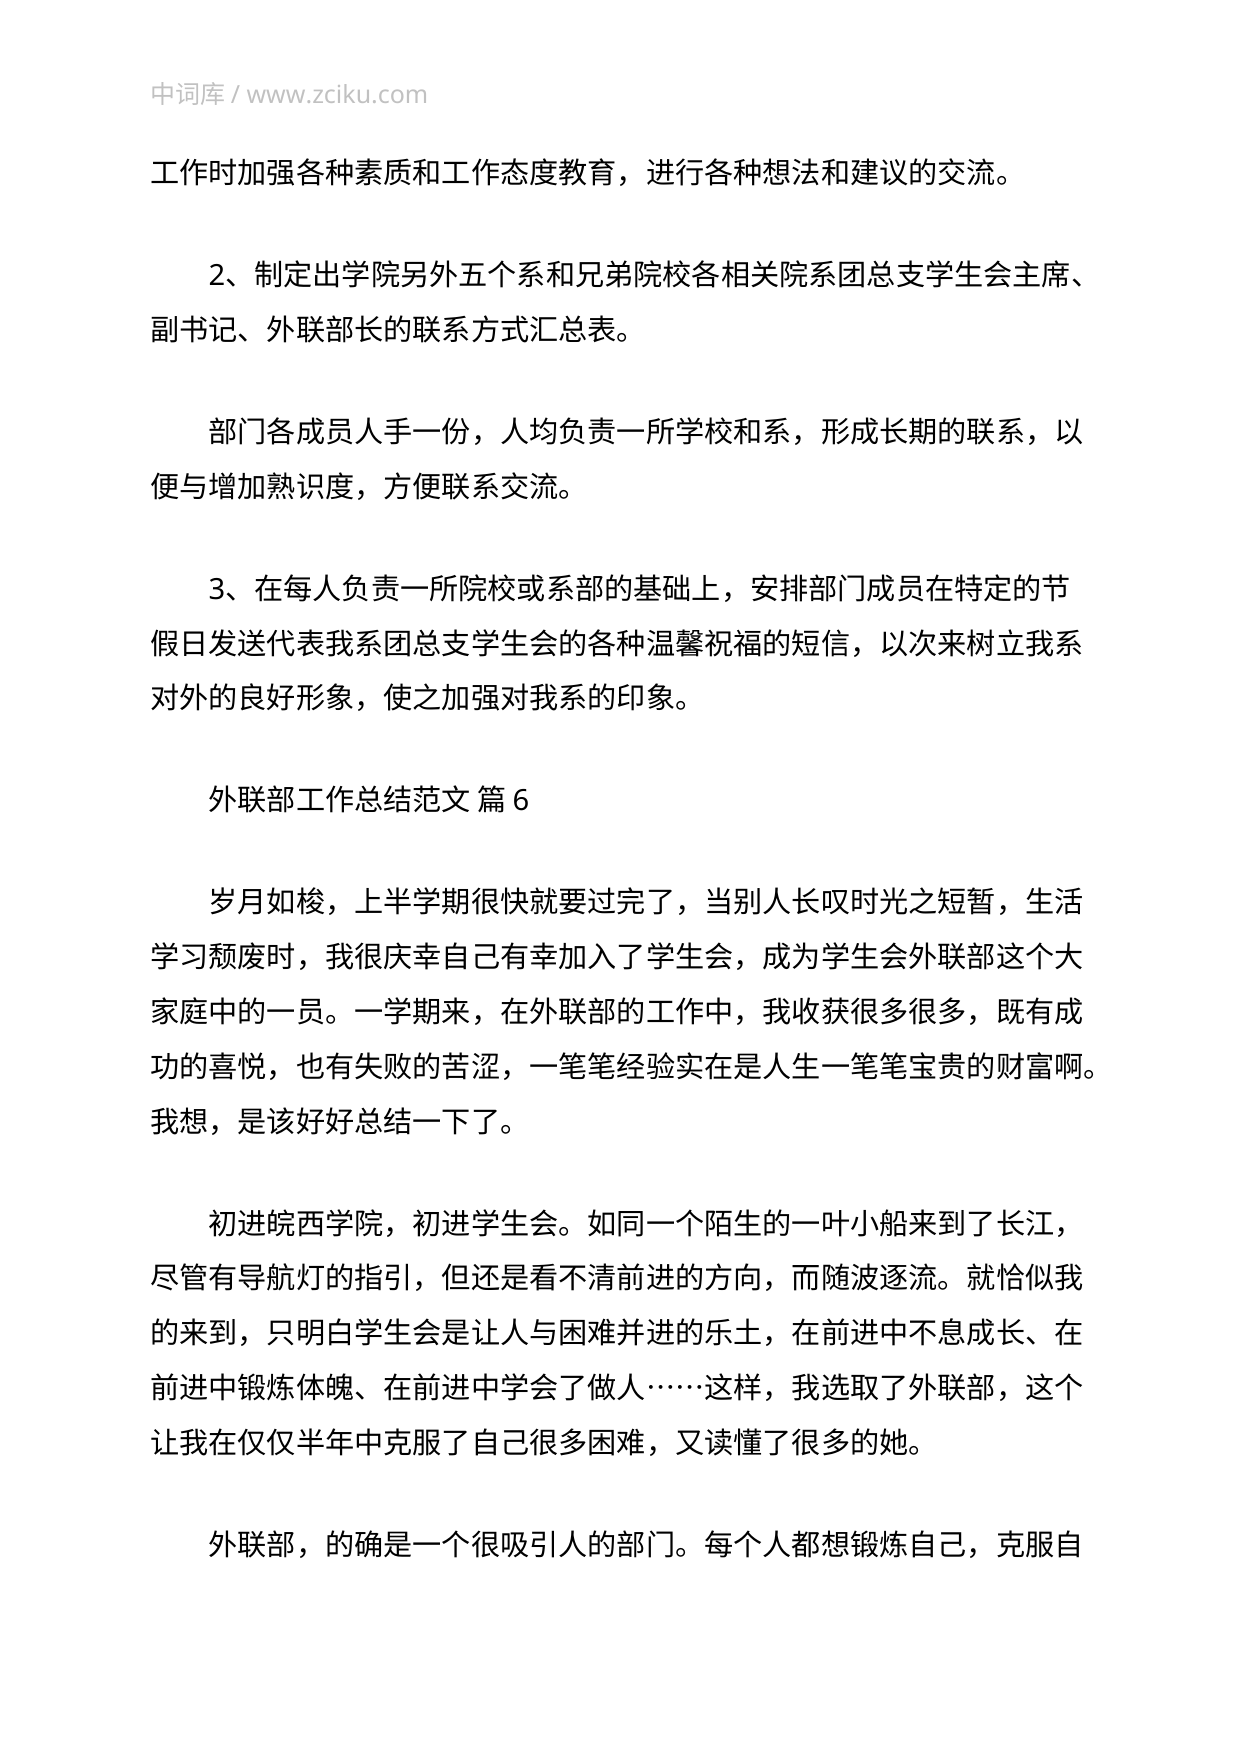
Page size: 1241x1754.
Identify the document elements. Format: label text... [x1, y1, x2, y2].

text 3、在每人负责一所院校或系部的基础上，安排部门成员在特定的节假日发送代表我系团总支学生会的各种温馨祝福的短信，以次来树立我系对外的良好形象，使之加强对我系的印象。 [150, 565, 1090, 717]
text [150, 1522, 1090, 1564]
text 2、制定出学院另外五个系和兄弟院校各相关院系团总支学生会主席、副书记、外联部长的联系方式汇总表。 [150, 252, 1090, 349]
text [150, 150, 1090, 192]
text 岁月如梭，上半学期很快就要过完了，当别人长叹时光之短暂，生活学习颓废时，我很庆幸自己有幸加入了学生会，成为学生会外联部这个大家庭中的一员。一学期来，在外联部的工作中，我收获很多很多，既有成功的喜悦，也有失败的苦涩，一笔笔经验实在是人生一笔笔宝贵的财富啊。我想，是该好好总结一下了。 [150, 879, 1090, 1141]
text 外联部工作总结范文 篇6 [150, 777, 1090, 819]
text 初进皖西学院，初进学生会。如同一个陌生的一叶小船来到了长江，尽管有导航灯的指引，但还是看不清前进的方向，而随波逐流。就恰似我的来到，只明白学生会是让人与困难并进的乐土，在前进中不息成长、在前进中锻炼体魄、在前进中学会了做人……这样，我选取了外联部，这个让我在仅仅半年中克服了自己很多困难，又读懂了很多的她。 [150, 1200, 1090, 1462]
text 部门各成员人手一份，人均负责一所学校和系，形成长期的联系，以便与增加熟识度，方便联系交流。 [150, 408, 1090, 506]
